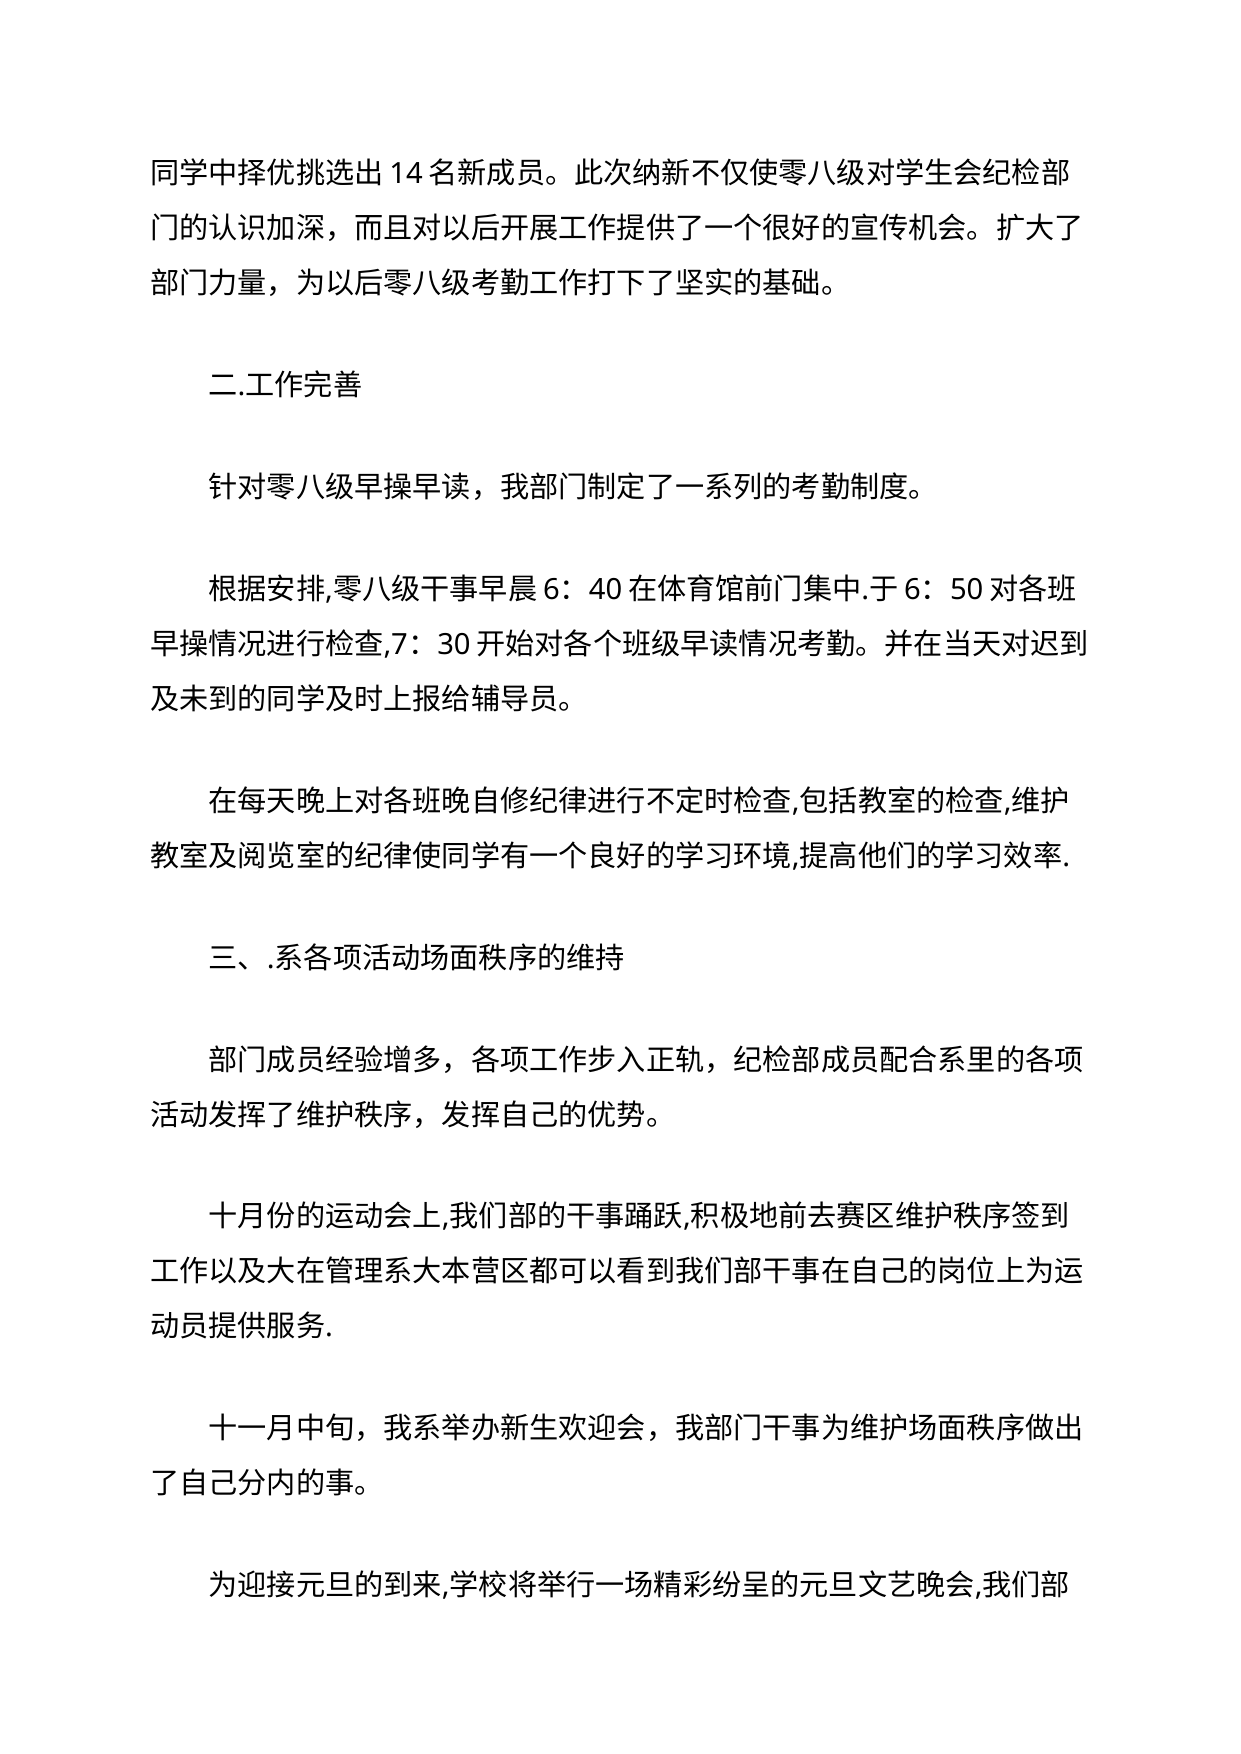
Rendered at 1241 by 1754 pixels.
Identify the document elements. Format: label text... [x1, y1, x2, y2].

text 针对零八级早操早读，我部门制定了一系列的考勤制度。 [150, 464, 1090, 506]
text 十一月中旬，我系举办新生欢迎会，我部门干事为维护场面秩序做出了自己分内的事。 [150, 1405, 1090, 1502]
text 十月份的运动会上,我们部的干事踊跃,积极地前去赛区维护秩序签到工作以及大在管理系大本营区都可以看到我们部干事在自己的岗位上为运动员提供服务. [150, 1193, 1090, 1345]
text 根据安排,零八级干事早晨6：40在体育馆前门集中.于6：50对各班早操情况进行检查,7：30开始对各个班级早读情况考勤。并在当天对迟到及未到的同学及时上报给辅导员。 [150, 565, 1090, 718]
text 三、.系各项活动场面秩序的维持 [150, 934, 1090, 977]
text 二.工作完善 [150, 362, 1090, 404]
text 部门成员经验增多，各项工作步入正轨，纪检部成员配合系里的各项活动发挥了维护秩序，发挥自己的优势。 [150, 1036, 1090, 1133]
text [150, 1561, 1090, 1604]
text 在每天晚上对各班晚自修纪律进行不定时检查,包括教室的检查,维护教室及阅览室的纪律使同学有一个良好的学习环境,提高他们的学习效率. [150, 777, 1090, 874]
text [150, 150, 1090, 302]
